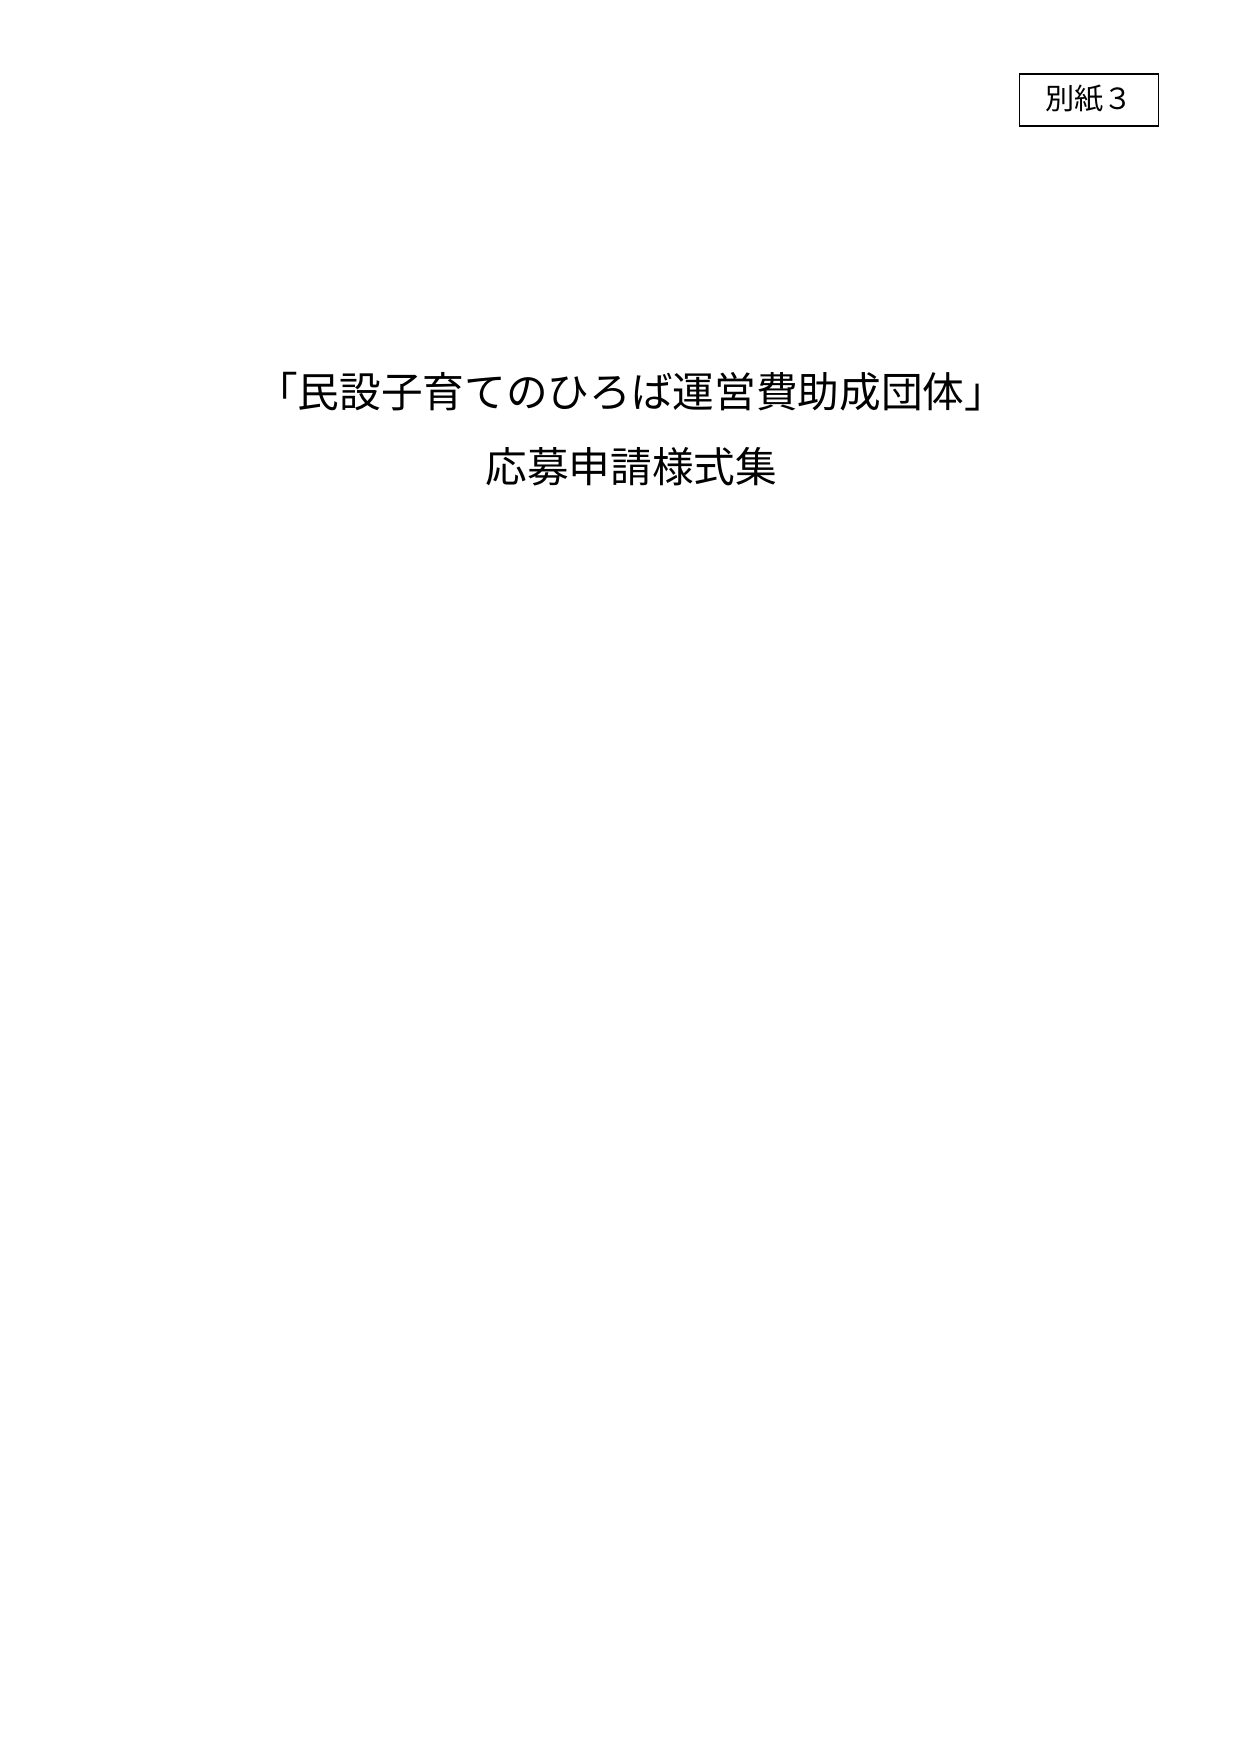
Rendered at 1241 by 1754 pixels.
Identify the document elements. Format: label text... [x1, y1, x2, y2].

text 応募申請様式集 [169, 427, 1092, 502]
text 「民設子育てのひろば運営費助成団体」 [169, 352, 1092, 427]
